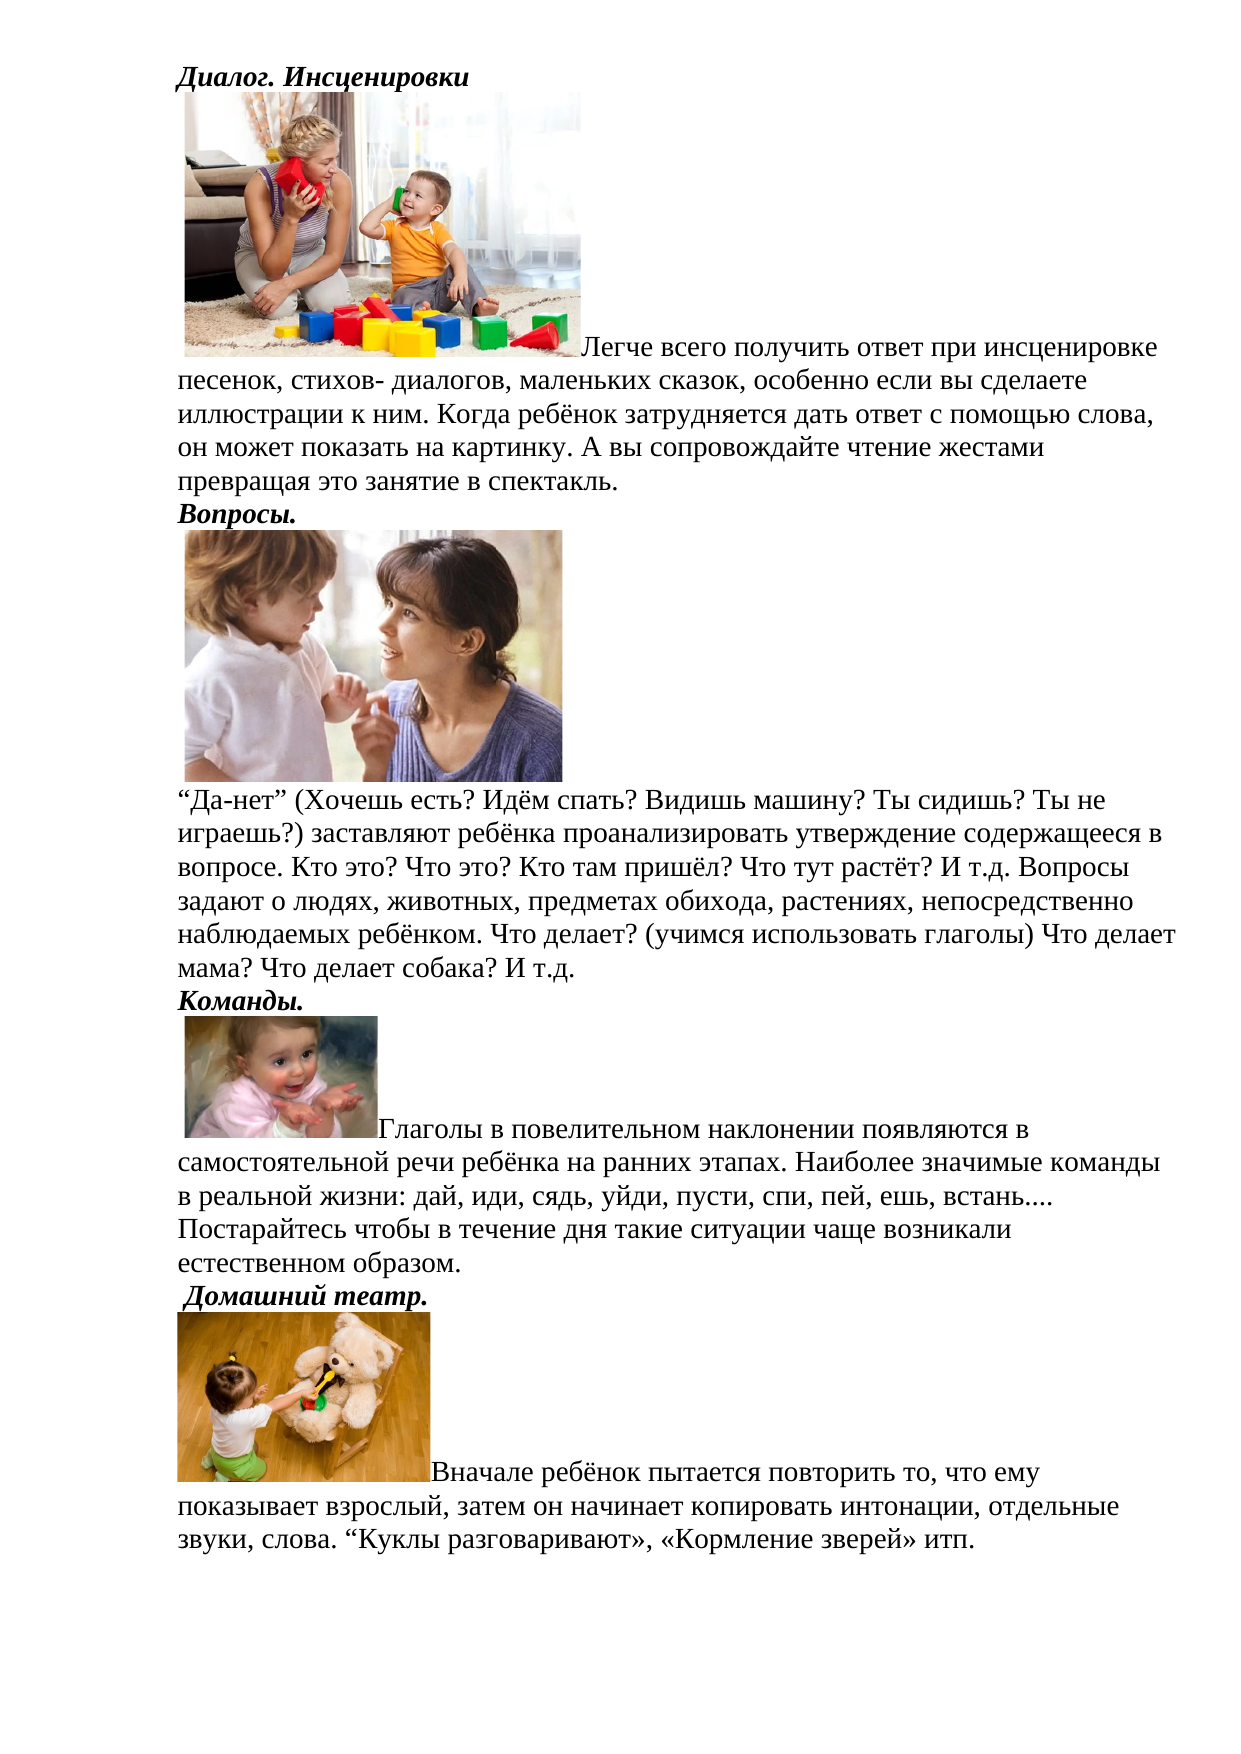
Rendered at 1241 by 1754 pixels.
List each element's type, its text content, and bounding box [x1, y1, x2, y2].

text Вначале ребёнок пытается повторить то, что ему показывает взрослый, затем он начинает копировать интонации, отдельные звуки, слова. “Куклы разговаривают», «Кормление зверей» итп. [177, 1312, 1181, 1555]
picture [184, 92, 581, 357]
text Команды. [177, 983, 1181, 1017]
text Домашний театр. [177, 1278, 1181, 1312]
picture [177, 1312, 431, 1482]
picture [184, 530, 563, 782]
picture [184, 1016, 378, 1138]
text “Да-нет” (Хочешь есть? Идём спать? Видишь машину? Ты сидишь? Ты не играешь?) заставляют ребёнка проанализировать утверждение содержащееся в вопросе. Кто это? Что это? Кто там пришёл? Что тут растёт? И т.д. Вопросы задают о людях, животных, предметах обихода, растениях, непосредственно наблюдаемых ребёнком. Что делает? (учимся использовать глаголы) Что делает мама? Что делает собака? И т.д. [177, 782, 1181, 983]
text Глаголы в повелительном наклонении появляются в самостоятельной речи ребёнка на ранних этапах. Наиболее значимые команды в реальной жизни: дай, иди, сядь, уйди, пусти, спи, пей, ешь, встань.... Постарайтесь чтобы в течение дня такие ситуации чаще возникали естественном образом. [177, 1017, 1181, 1278]
text Вопросы. [177, 497, 1181, 530]
text Диалог. Инсценировки [177, 59, 1181, 93]
